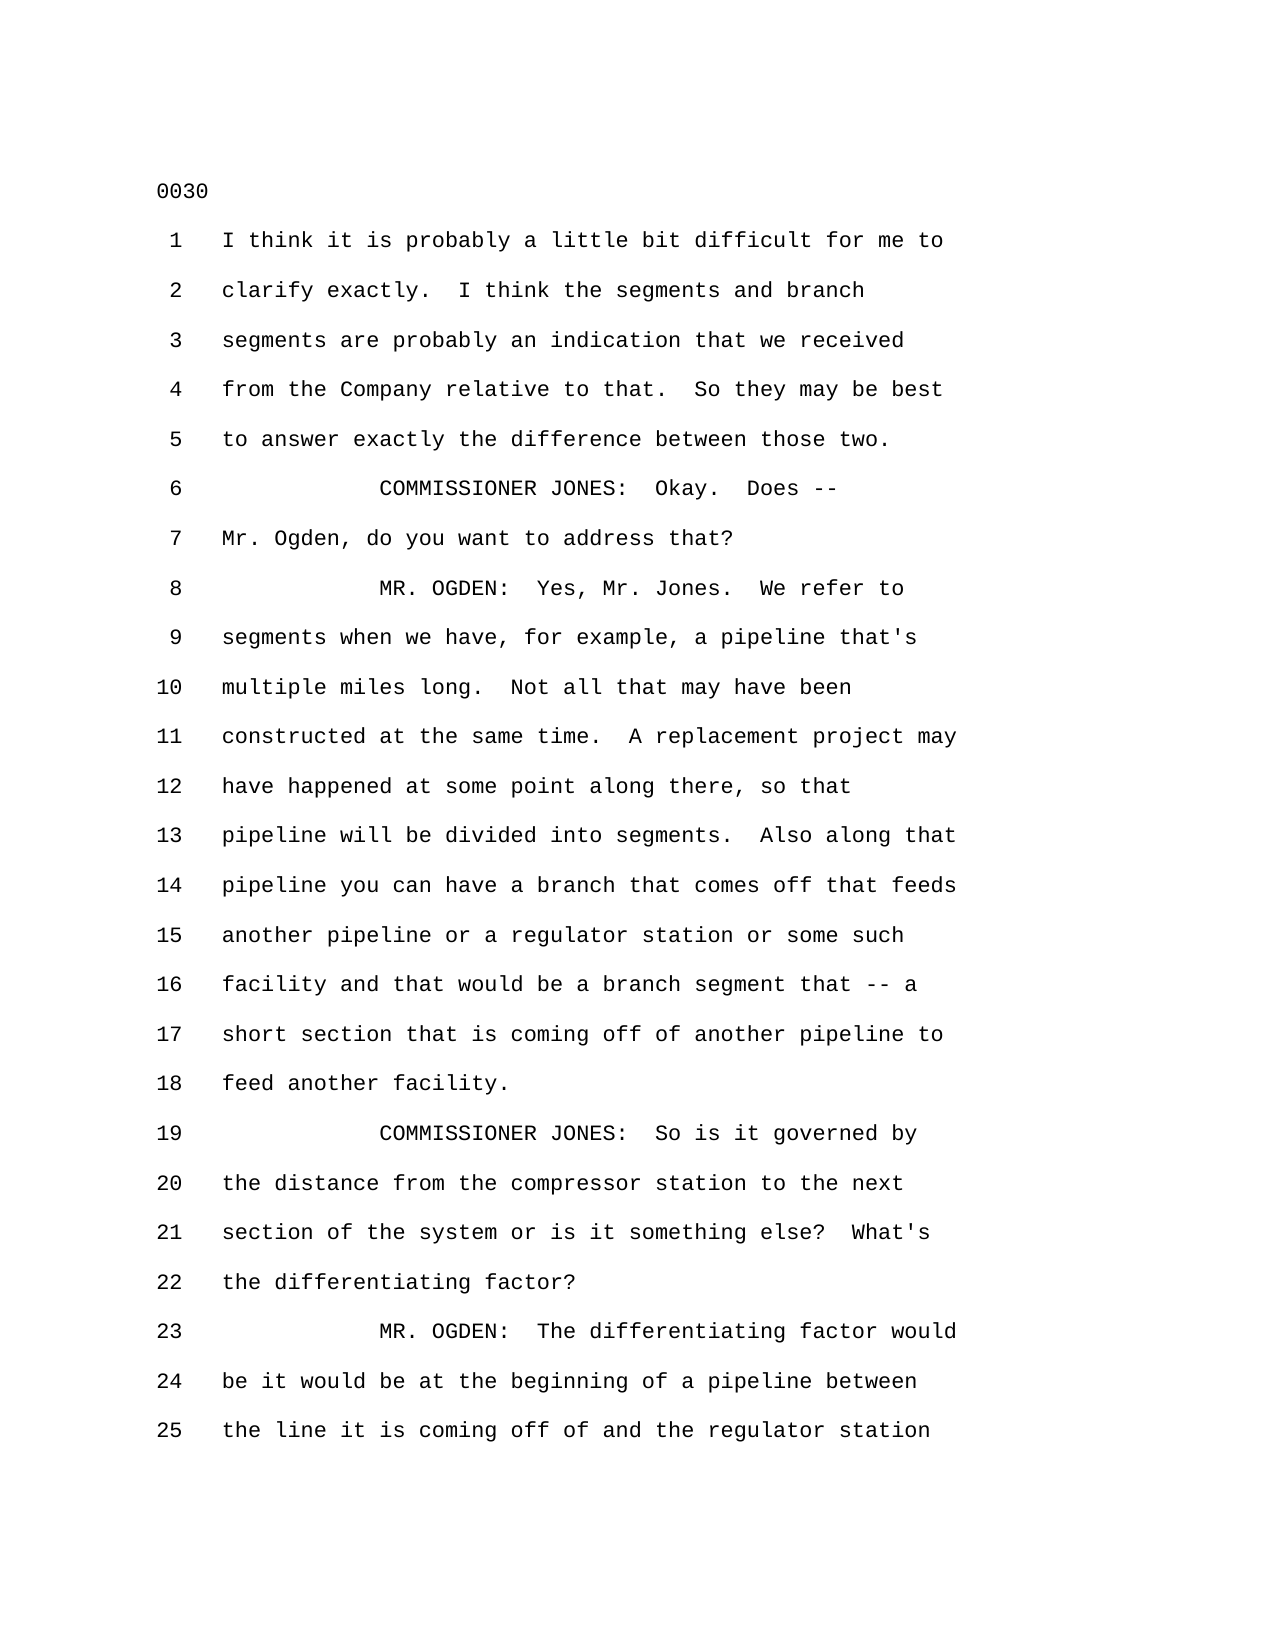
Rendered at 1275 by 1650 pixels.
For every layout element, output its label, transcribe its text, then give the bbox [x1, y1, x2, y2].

text 17 short section that is coming off of another pipeline to [156, 1023, 1119, 1048]
text 1 I think it is probably a little bit difficult for me to [156, 229, 1119, 254]
text 11 constructed at the same time. A replacement project may [156, 725, 1119, 750]
text 13 pipeline will be divided into segments. Also along that [156, 824, 1119, 849]
text 9 segments when we have, for example, a pipeline that's [156, 626, 1119, 651]
text 14 pipeline you can have a branch that comes off that feeds [156, 874, 1119, 899]
text 7 Mr. Ogden, do you want to address that? [156, 527, 1119, 552]
text 5 to answer exactly the difference between those two. [156, 428, 1119, 453]
text 18 feed another facility. [156, 1072, 1119, 1097]
text 3 segments are probably an indication that we received [156, 329, 1119, 353]
text 15 another pipeline or a regulator station or some such [156, 924, 1119, 948]
text 19 COMMISSIONER JONES: So is it governed by [156, 1122, 1119, 1147]
text 16 facility and that would be a branch segment that -- a [156, 973, 1119, 998]
text 21 section of the system or is it something else? What's [156, 1221, 1119, 1246]
text 4 from the Company relative to that. So they may be best [156, 378, 1119, 403]
text 25 the line it is coming off of and the regulator station [156, 1419, 1119, 1444]
text 23 MR. OGDEN: The differentiating factor would [156, 1320, 1119, 1345]
text 6 COMMISSIONER JONES: Okay. Does -- [156, 477, 1119, 502]
text 2 clarify exactly. I think the segments and branch [156, 279, 1119, 304]
text 8 MR. OGDEN: Yes, Mr. Jones. We refer to [156, 577, 1119, 601]
text 12 have happened at some point along there, so that [156, 775, 1119, 800]
text 24 be it would be at the beginning of a pipeline between [156, 1370, 1119, 1395]
text 20 the distance from the compressor station to the next [156, 1172, 1119, 1196]
text 10 multiple miles long. Not all that may have been [156, 676, 1119, 701]
text 22 the differentiating factor? [156, 1271, 1119, 1296]
text 0030 [156, 180, 1119, 205]
